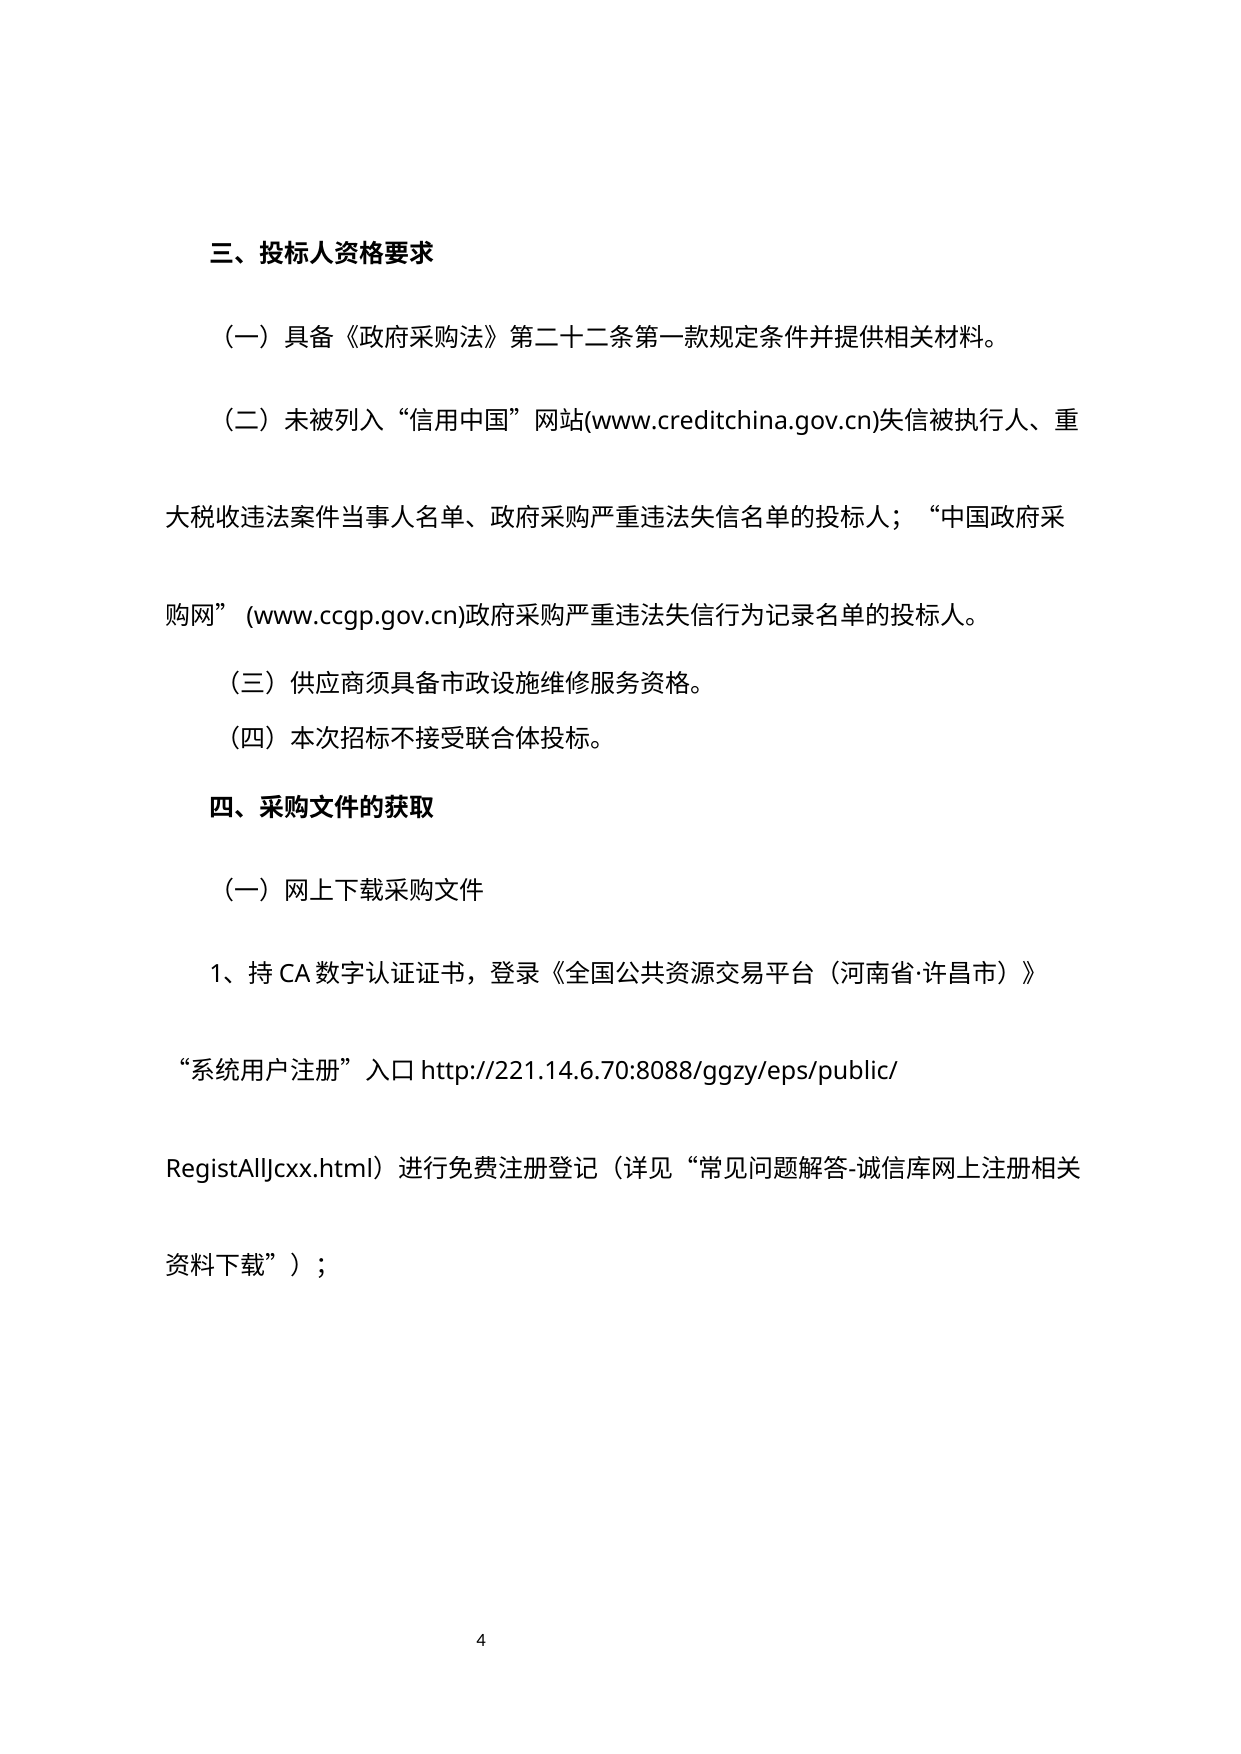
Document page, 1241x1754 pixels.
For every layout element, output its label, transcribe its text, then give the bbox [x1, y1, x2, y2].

text 四、采购文件的获取 [165, 773, 1087, 838]
text （二）未被列入“信用中国”网站(www.creditchina.gov.cn)失信被执行人、重大税收违法案件当事人名单、政府采购严重违法失信名单的投标人；“中国政府采购网” (www.ccgp.gov.cn)政府采购严重违法失信行为记录名单的投标人。 [165, 386, 1087, 646]
text （四）本次招标不接受联合体投标。 [165, 718, 1087, 754]
text 三、投标人资格要求 [165, 219, 1087, 284]
text （一）具备《政府采购法》第二十二条第一款规定条件并提供相关材料。 [165, 303, 1087, 368]
text 1、持CA数字认证证书，登录《全国公共资源交易平台（河南省·许昌市）》“系统用户注册”入口http://221.14.6.70:8088/ggzy/eps/public/RegistAllJcxx.html）进行免费注册登记（详见“常见问题解答-诚信库网上注册相关资料下载”）； [165, 939, 1087, 1296]
text （三）供应商须具备市政设施维修服务资格。 [165, 664, 1087, 700]
text （一）网上下载采购文件 [165, 856, 1087, 921]
